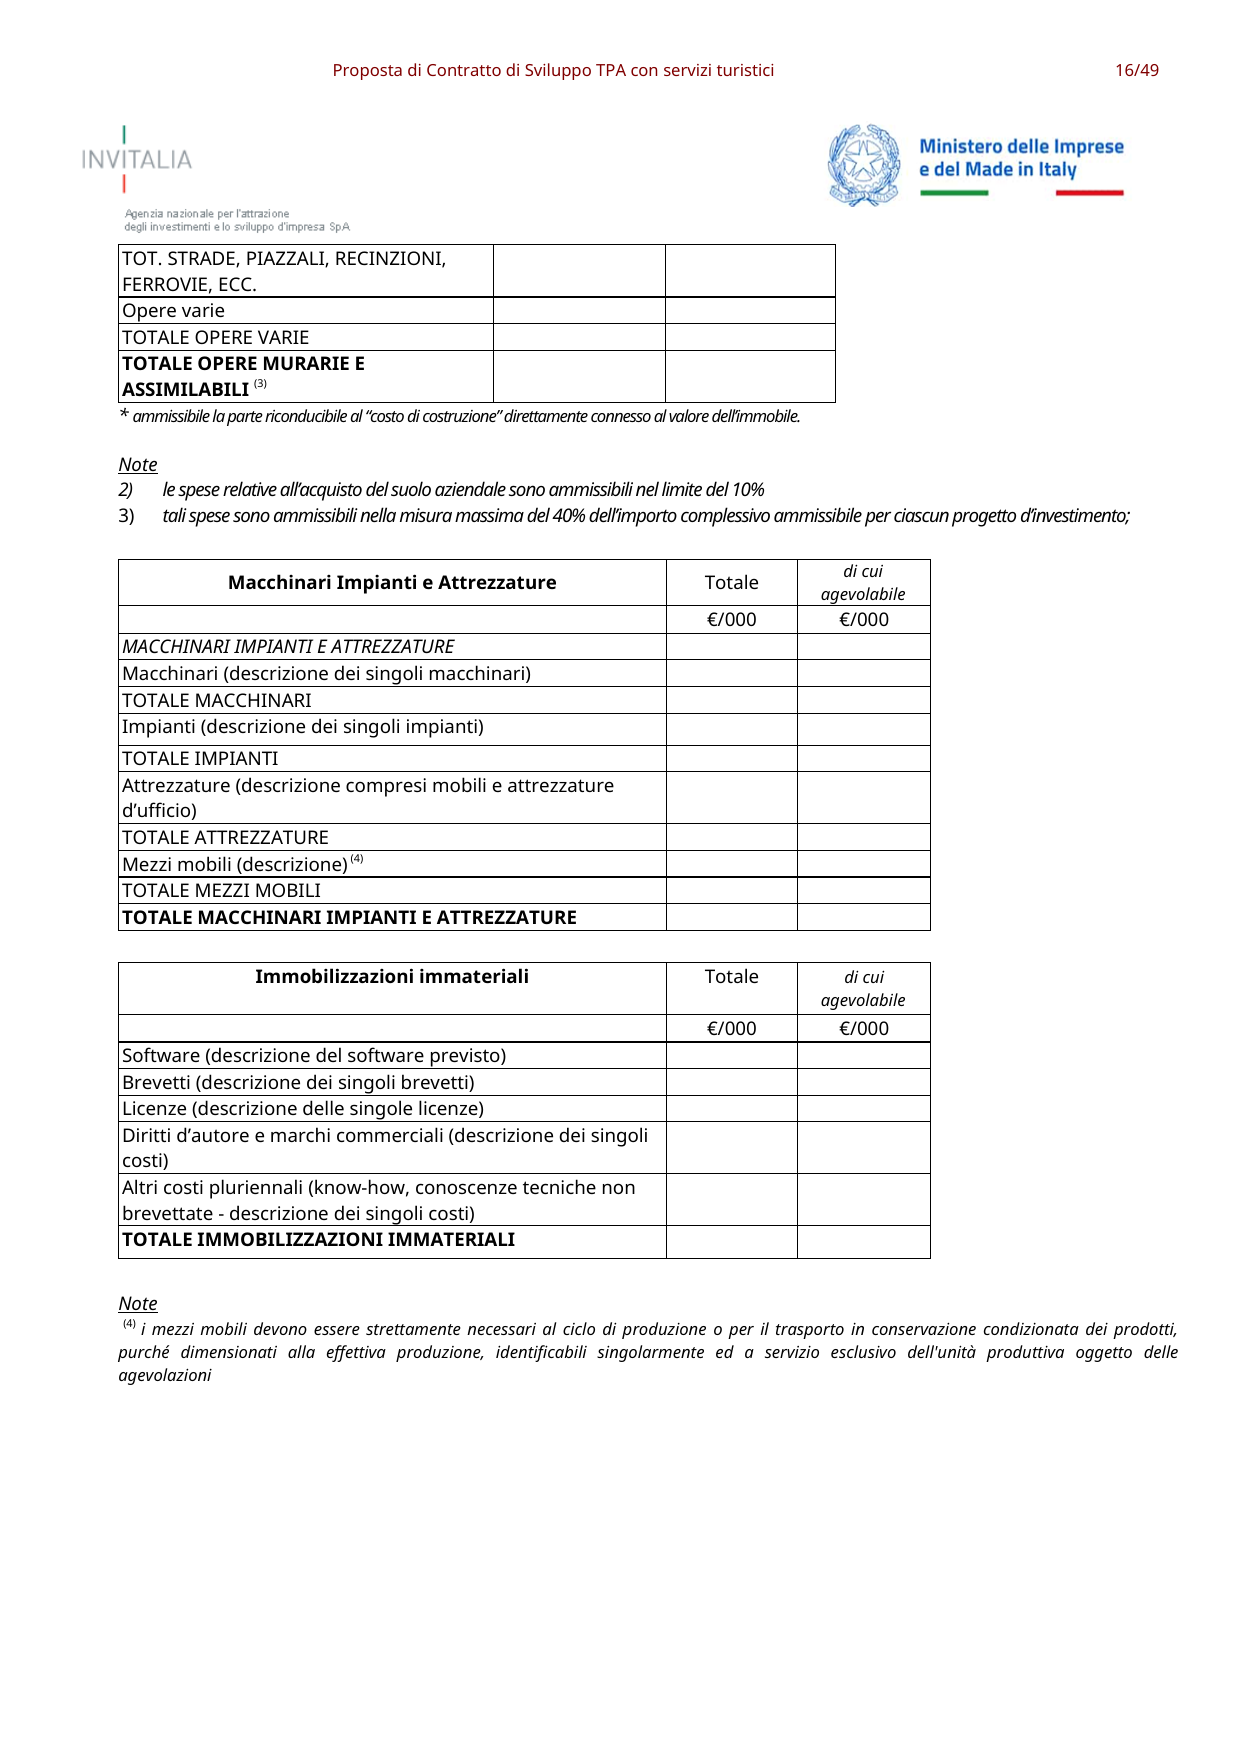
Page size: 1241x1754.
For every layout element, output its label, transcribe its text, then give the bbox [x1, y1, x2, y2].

table_cell [798, 824, 930, 850]
table_cell [798, 660, 930, 686]
table_cell [798, 1043, 930, 1068]
table_header Totale [667, 560, 797, 605]
table_cell Brevetti (descrizione dei singoli brevetti) [119, 1069, 666, 1094]
table_cell TOTALE MEZZI MOBILI [119, 878, 666, 903]
table_cell TOTALE MACCHINARI IMPIANTI E ATTREZZATURE [119, 904, 666, 929]
table_cell [494, 298, 665, 323]
table_cell TOTALE ATTREZZATURE [119, 824, 666, 850]
table_cell Mezzi mobili (descrizione) (4) [119, 851, 666, 876]
table_cell TOTALE IMMOBILIZZAZIONI IMMATERIALI [119, 1226, 666, 1258]
table_cell [494, 245, 665, 296]
table_cell [666, 324, 835, 349]
table_cell TOTALE IMPIANTI [119, 746, 666, 771]
picture [822, 121, 1134, 206]
table_header di cui agevolabile [798, 560, 930, 605]
table_cell [494, 324, 665, 349]
table_cell [798, 1174, 930, 1225]
table_cell [667, 878, 797, 903]
table_cell Licenze (descrizione delle singole licenze) [119, 1096, 666, 1121]
table_cell Opere varie [119, 298, 493, 323]
table_cell [667, 1096, 797, 1121]
table_cell [667, 824, 797, 850]
table_cell €/000 [667, 1015, 797, 1041]
table_cell [798, 878, 930, 903]
table_cell €/000 [798, 1015, 930, 1041]
list tali spese sono ammissibili nella misura massima del 40% dell’importo complessivo ammissibile per ciascun progetto d’investimento; [118, 502, 1181, 527]
table_header di cui agevolabile [798, 963, 930, 1014]
table_cell [119, 606, 666, 633]
table_cell [798, 746, 930, 771]
table_cell MACCHINARI IMPIANTI E ATTREZZATURE [119, 634, 666, 659]
table_cell [798, 1096, 930, 1121]
table_cell [119, 1015, 666, 1041]
table_cell [667, 660, 797, 686]
table_cell [667, 1174, 797, 1225]
table_cell [798, 1069, 930, 1094]
table_cell [666, 298, 835, 323]
table_header Totale [667, 963, 797, 1014]
table_cell [667, 1069, 797, 1094]
table_cell [667, 772, 797, 823]
text * ammissibile la parte riconducibile al “costo di costruzione” direttamente connesso al valore dell’immobile. [118, 403, 1181, 428]
table_cell [798, 634, 930, 659]
table_cell TOTALE MACCHINARI [119, 687, 666, 712]
table_cell [667, 851, 797, 876]
table_cell Impianti (descrizione dei singoli impianti) [119, 714, 666, 745]
table_cell [667, 634, 797, 659]
table_cell [798, 772, 930, 823]
table_cell [667, 714, 797, 745]
table_cell €/000 [798, 606, 930, 633]
table_cell Diritti d’autore e marchi commerciali (descrizione dei singoli costi) [119, 1122, 666, 1173]
table_cell [798, 851, 930, 876]
table_cell [798, 1122, 930, 1173]
table_header Immobilizzazioni immateriali [119, 963, 666, 1014]
table_cell TOTALE OPERE MURARIE E ASSIMILABILI (3) [119, 351, 493, 402]
table_cell [667, 746, 797, 771]
table_cell [666, 351, 835, 402]
table_cell €/000 [667, 606, 797, 633]
table_cell [666, 245, 835, 296]
text Note [118, 1290, 1181, 1315]
table_cell TOTALE OPERE VARIE [119, 324, 493, 349]
table_header Macchinari Impianti e Attrezzature [119, 560, 666, 605]
text Note [118, 451, 1181, 476]
table_cell [798, 904, 930, 929]
table_cell [798, 714, 930, 745]
table_cell [667, 1043, 797, 1068]
table_cell [798, 1226, 930, 1258]
table_cell Attrezzature (descrizione compresi mobili e attrezzature d’ufficio) [119, 772, 666, 823]
table_cell [667, 1122, 797, 1173]
table_cell Altri costi pluriennali (know-how, conoscenze tecniche non brevettate - descrizione dei singoli costi) [119, 1174, 666, 1225]
table_cell [667, 1226, 797, 1258]
table_cell [667, 687, 797, 712]
table_cell [798, 687, 930, 712]
picture [59, 104, 362, 245]
table_cell Software (descrizione del software previsto) [119, 1043, 666, 1068]
table_cell TOT. STRADE, PIAZZALI, RECINZIONI, FERROVIE, ECC. [119, 245, 493, 296]
table_cell [494, 351, 665, 402]
table_cell [667, 904, 797, 929]
table_cell Macchinari (descrizione dei singoli macchinari) [119, 660, 666, 686]
list le spese relative all’acquisto del suolo aziendale sono ammissibili nel limite del 10% [118, 476, 1181, 502]
text (4) i mezzi mobili devono essere strettamente necessari al ciclo di produzione o per il trasporto in conservazione condizionata dei prodotti, purché dimensionati alla effettiva produzione, identificabili singolarmente ed a servizio esclusivo dell'unità produttiva oggetto delle agevolazioni [118, 1315, 1181, 1386]
